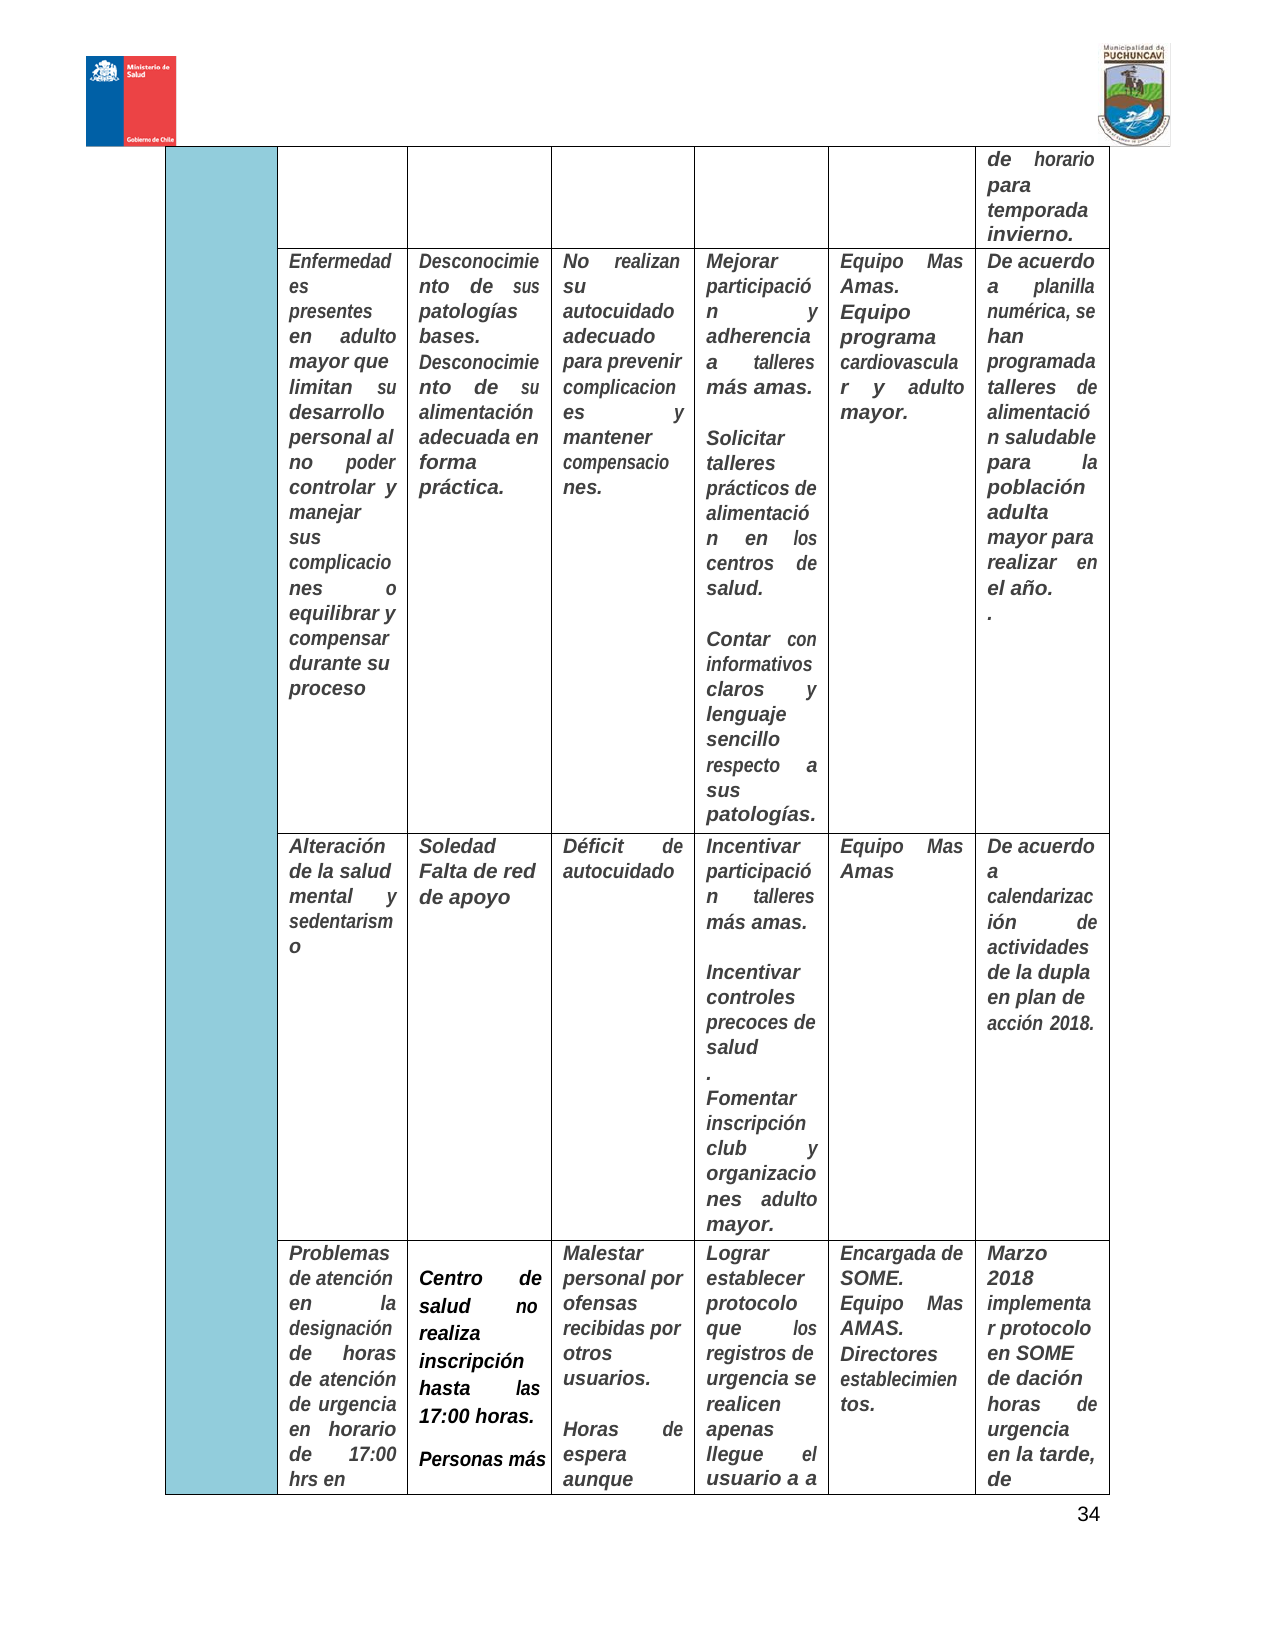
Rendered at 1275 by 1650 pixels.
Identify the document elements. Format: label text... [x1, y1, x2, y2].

table_header [695, 147, 828, 247]
table_header [408, 147, 551, 247]
table_cell De acuerdo a planilla numérica, se han programada talleres de alimentació n saludable para la población adulta mayor para realizar en el año. . [976, 249, 1109, 832]
table_cell Encargada de SOME. Equipo Mas AMAS. Directores establecimien tos. [829, 1241, 975, 1494]
table_cell Equipo Mas Amas [829, 834, 975, 1239]
table_cell Desconocimie nto de sus patologías bases. Desconocimie nto de su alimentación adecuada en forma práctica. [408, 249, 551, 832]
table_cell Alteración de la salud mental y sedentarism o [278, 834, 407, 1239]
table_cell Mejorar participació n y adherencia a talleres más amas. Solicitar talleres prácticos de alimentació n en los centros de salud. Contar con informativos claros y lenguaje sencillo respecto a sus patologías. [695, 249, 828, 832]
picture [85, 55, 177, 147]
table_cell De acuerdo a calendarizac ión de actividades de la dupla en plan de acción 2018. [976, 834, 1109, 1239]
table_cell Marzo 2018 implementa r protocolo en SOME de dación horas de urgencia en la tarde, de acuerdo a consulta. [976, 1241, 1109, 1494]
table_cell Déficit de autocuidado [552, 834, 694, 1239]
table_cell Incentivar participació n talleres más amas. Incentivar controles precoces de salud . Fomentar inscripción club y organizacio nes adulto mayor. [695, 834, 828, 1239]
table_cell Lograr establecer protocolo que los registros de urgencia se realicen apenas llegue el usuario a a [695, 1241, 828, 1494]
table_cell Centro de salud no realiza inscripción hasta las 17:00 horas. Personas más [408, 1241, 551, 1494]
table_header [552, 147, 694, 247]
table_header de horario para temporada invierno. [976, 147, 1109, 247]
picture [1097, 43, 1171, 147]
table_cell Soledad Falta de red de apoyo [408, 834, 551, 1239]
table_cell Problemas de atención en la designación de horas de atención de urgencia en horario de 17:00 hrs en adelante de [278, 1241, 407, 1494]
table_header [166, 147, 277, 1494]
table_header [278, 147, 407, 247]
table_cell Enfermedad es presentes en adulto mayor que limitan su desarrollo personal al no poder controlar y manejar sus complicacio nes o equilibrar y compensar durante su proceso [278, 249, 407, 832]
table_header [829, 147, 975, 247]
table_cell Malestar personal por ofensas recibidas por otros usuarios. Horas de espera aunque [552, 1241, 694, 1494]
table_cell No realizan su autocuidado adecuado para prevenir complicacion es y mantener compensacio nes. [552, 249, 694, 832]
table_cell Equipo Mas Amas. Equipo programa cardiovascula r y adulto mayor. [829, 249, 975, 832]
